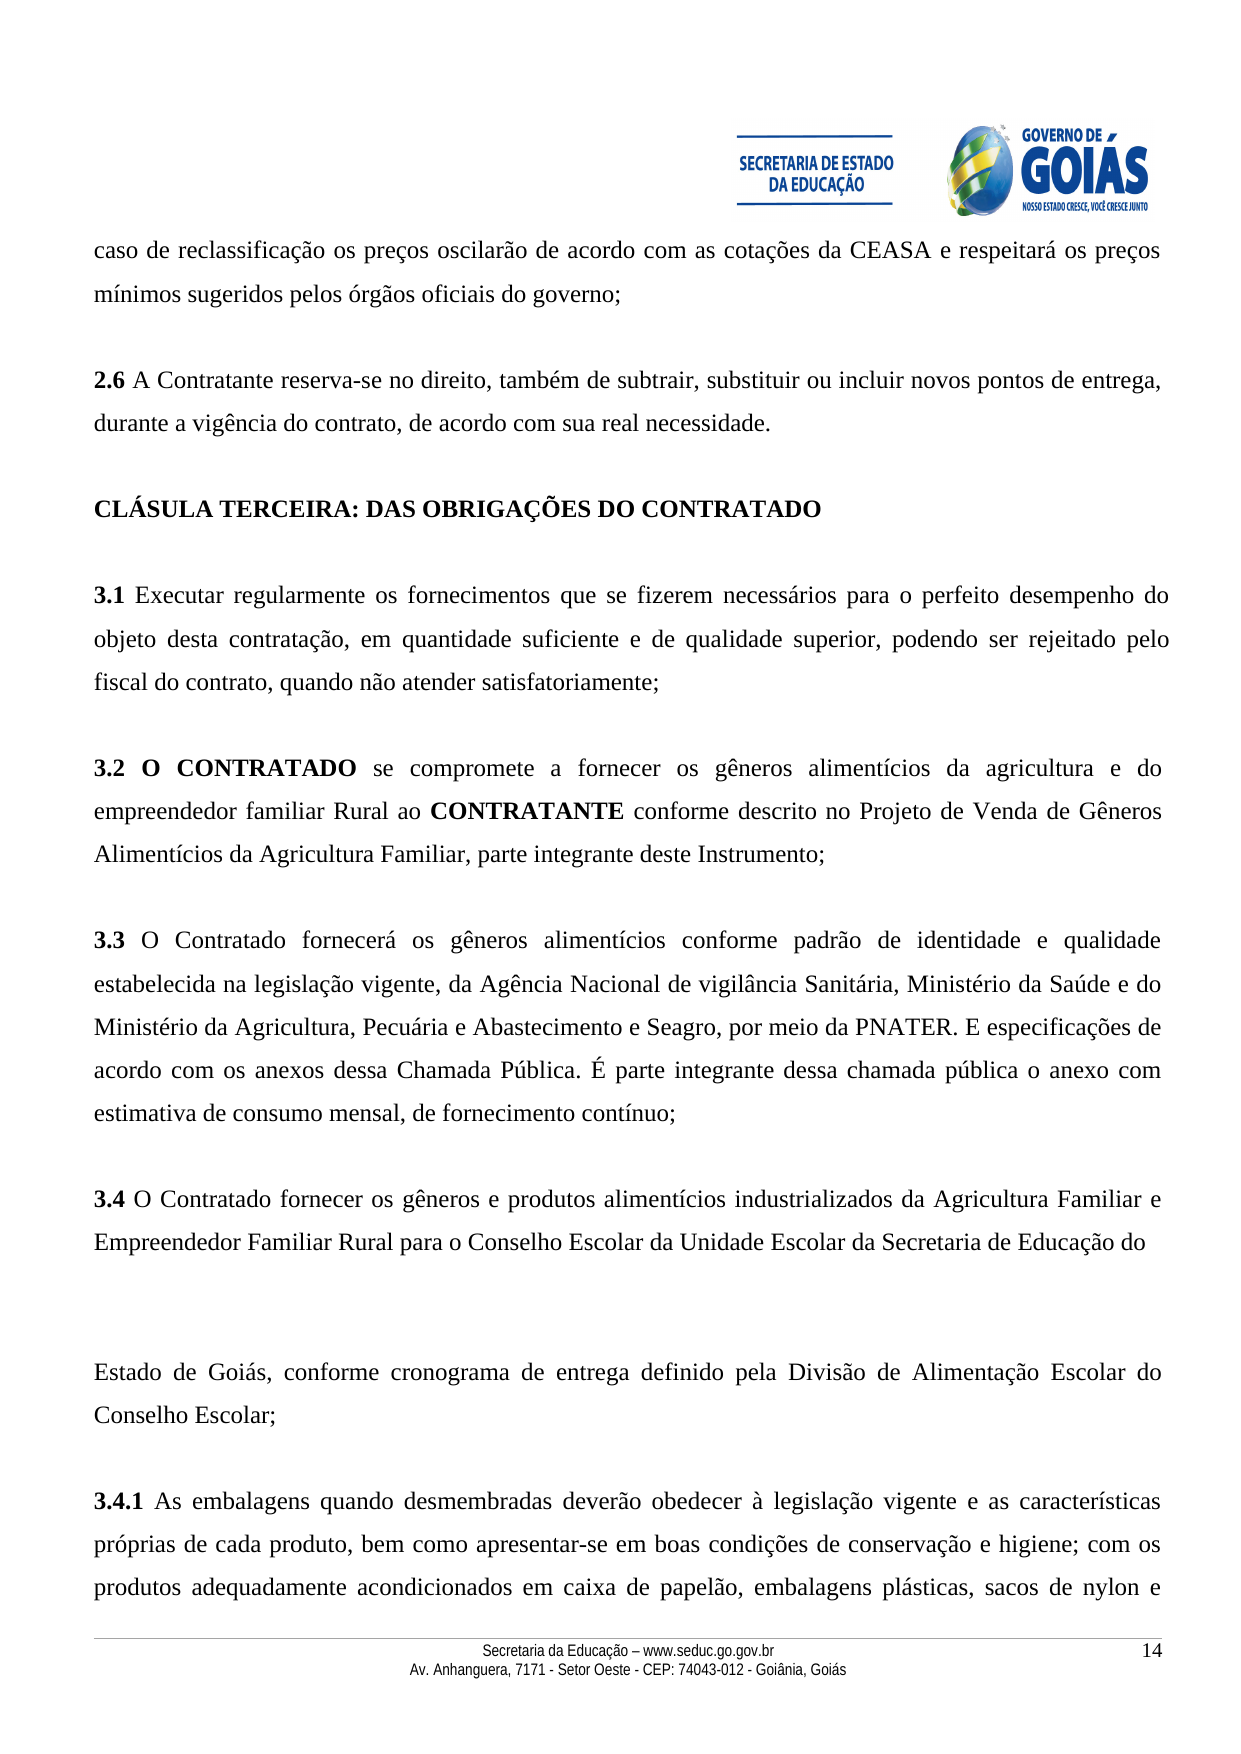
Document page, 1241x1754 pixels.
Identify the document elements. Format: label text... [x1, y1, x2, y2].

text 2.6 A Contratante reserva-se no direito, também de subtrair, substituir ou incluir novos pontos de entrega, durante a vigência do contrato, de acordo com sua real necessidade. [94, 365, 1162, 437]
text 3.4 O Contratado fornecer os gêneros e produtos alimentícios industrializados da Agricultura Familiar e Empreendedor Familiar Rural para o Conselho Escolar da Unidade Escolar da Secretaria de Educação do [94, 1184, 1162, 1256]
text CLÁSULA TERCEIRA: DAS OBRIGAÇÕES DO CONTRATADO [94, 494, 1162, 523]
text 3.3 O Contratado fornecerá os gêneros alimentícios conforme padrão de identidade e qualidade estabelecida na legislação vigente, da Agência Nacional de vigilância Sanitária, Ministério da Saúde e do Ministério da Agricultura, Pecuária e Abastecimento e Seagro, por meio da PNATER. E especificações de acordo com os anexos dessa Chamada Pública. É parte integrante dessa chamada pública o anexo com estimativa de consumo mensal, de fornecimento contínuo; [94, 926, 1162, 1127]
text Estado de Goiás, conforme cronograma de entrega definido pela Divisão de Alimentação Escolar do Conselho Escolar; [94, 1357, 1162, 1429]
picture [731, 118, 1155, 222]
text 3.1 Executar regularmente os fornecimentos que se fizerem necessários para o perfeito desempenho do objeto desta contratação, em quantidade suficiente e de qualidade superior, podendo ser rejeitado pelo fiscal do contrato, quando não atender satisfatoriamente; [94, 581, 1171, 696]
text 3.2 O CONTRATADO se compromete a fornecer os gêneros alimentícios da agricultura e do empreendedor familiar Rural ao CONTRATANTE conforme descrito no Projeto de Venda de Gêneros Alimentícios da Agricultura Familiar, parte integrante deste Instrumento; [94, 753, 1162, 868]
